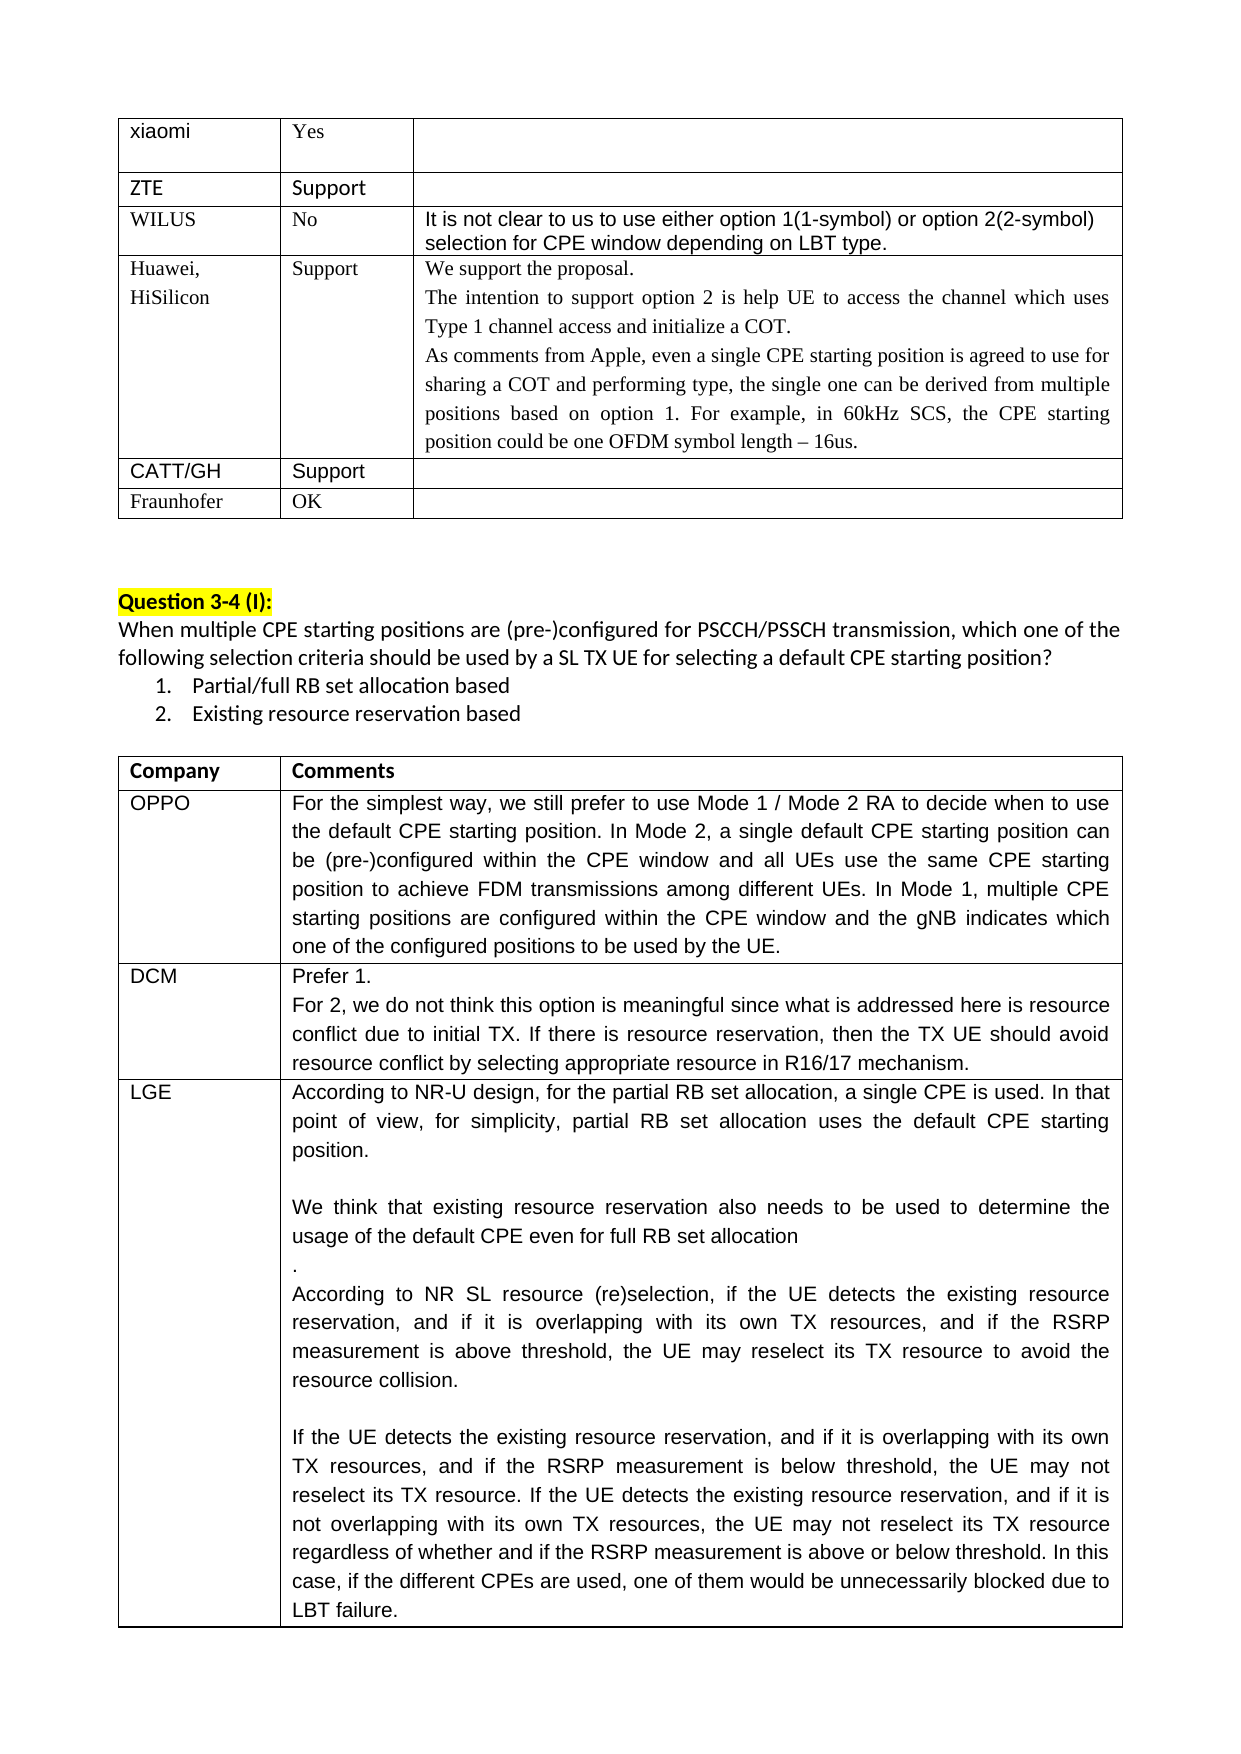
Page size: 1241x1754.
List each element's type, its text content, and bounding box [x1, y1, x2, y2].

table_cell Fraunhofer [119, 489, 280, 518]
table_header Comments [281, 757, 1122, 789]
table_cell Huawei, HiSilicon [119, 256, 280, 458]
table_cell We support the proposal. The intention to support option 2 is help UE to access the channel which uses Type 1 channel access and initialize a COT. As comments from Apple, even a single CPE starting position is agreed to use for sharing a COT and performing type, the single one can be derived from multiple positions based on option 1. For example, in 60kHz SCS, the CPE starting position could be one OFDM symbol length – 16us. [414, 256, 1122, 458]
table_cell [414, 489, 1122, 518]
table_cell Support [281, 256, 413, 458]
table_cell Support [281, 173, 413, 206]
table_cell [414, 459, 1122, 488]
list Existing resource reservation based [154, 699, 1122, 728]
table_cell No [281, 207, 413, 255]
table_cell ZTE [119, 173, 280, 206]
table_cell LGE [119, 1080, 280, 1626]
table_cell CATT/GH [119, 459, 280, 488]
table_cell According to NR-U design, for the partial RB set allocation, a single CPE is used. In that point of view, for simplicity, partial RB set allocation uses the default CPE starting position. We think that existing resource reservation also needs to be used to determine the usage of the default CPE even for full RB set allocation . According to NR SL resource (re)selection, if the UE detects the existing resource reservation, and if it is overlapping with its own TX resources, and if the RSRP measurement is above threshold, the UE may reselect its TX resource to avoid the resource collision. If the UE detects the existing resource reservation, and if it is overlapping with its own TX resources, and if the RSRP measurement is below threshold, the UE may not reselect its TX resource. If the UE detects the existing resource reservation, and if it is not overlapping with its own TX resources, the UE may not reselect its TX resource regardless of whether and if the RSRP measurement is above or below threshold. In this case, if the different CPEs are used, one of them would be unnecessarily blocked due to LBT failure. [281, 1080, 1122, 1626]
table_cell [414, 119, 1122, 172]
list Partial/full RB set allocation based [154, 672, 1122, 699]
table_header Company [119, 757, 280, 789]
table_cell Support [281, 459, 413, 488]
table_cell OK [281, 489, 413, 518]
table_cell DCM [119, 964, 280, 1079]
table_cell xiaomi [119, 119, 280, 172]
table_cell OPPO [119, 791, 280, 963]
table_cell Yes [281, 119, 413, 172]
table_cell Prefer 1. For 2, we do not think this option is meaningful since what is addressed here is resource conflict due to initial TX. If there is resource reservation, then the TX UE should avoid resource conflict by selecting appropriate resource in R16/17 mechanism. [281, 964, 1122, 1079]
table_cell For the simplest way, we still prefer to use Mode 1 / Mode 2 RA to decide when to use the default CPE starting position. In Mode 2, a single default CPE starting position can be (pre-)configured within the CPE window and all UEs use the same CPE starting position to achieve FDM transmissions among different UEs. In Mode 1, multiple CPE starting positions are configured within the CPE window and the gNB indicates which one of the configured positions to be used by the UE. [281, 791, 1122, 963]
text When multiple CPE starting positions are (pre-)configured for PSCCH/PSSCH transmission, which one of the following selection criteria should be used by a SL TX UE for selecting a default CPE starting position? [118, 616, 1122, 672]
text Question 3-4 (I): [118, 587, 1122, 616]
table_cell It is not clear to us to use either option 1(1-symbol) or option 2(2-symbol) selection for CPE window depending on LBT type. [414, 207, 1122, 255]
table_cell [414, 173, 1122, 206]
table_cell WILUS [119, 207, 280, 255]
